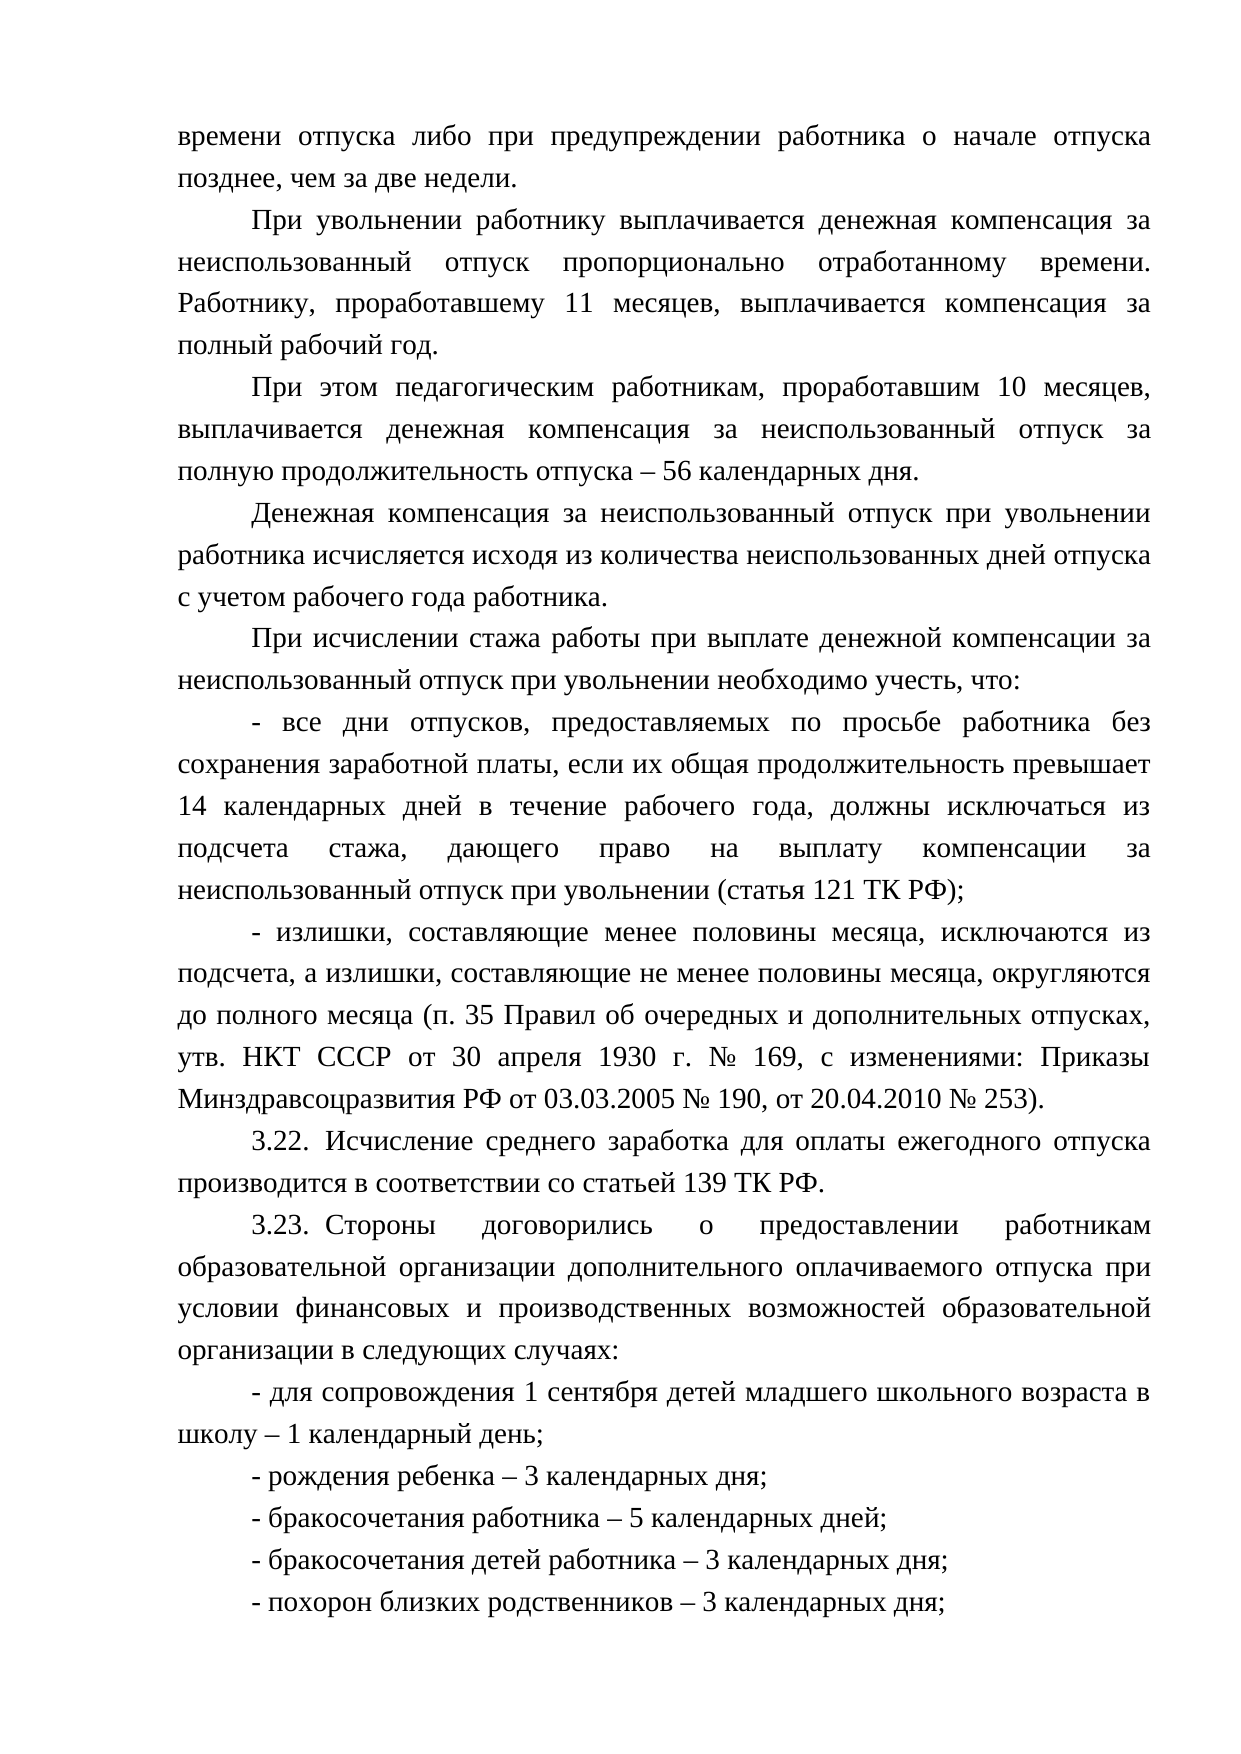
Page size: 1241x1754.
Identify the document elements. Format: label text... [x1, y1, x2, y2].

text - для сопровождения 1 сентября детей младшего школьного возраста в школу – 1 календарный день; [177, 1374, 1152, 1450]
text Денежная компенсация за неиспользованный отпуск при увольнении работника исчисляется исходя из количества неиспользованных дней отпуска с учетом рабочего года работника. [177, 495, 1152, 612]
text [177, 118, 1152, 193]
text - все дни отпусков, предоставляемых по просьбе работника без сохранения заработной платы, если их общая продолжительность превышает 14 календарных дней в течение рабочего года, должны исключаться из подсчета стажа, дающего право на выплату компенсации за неиспользованный отпуск при увольнении (статья 121 ТК РФ); [177, 704, 1152, 905]
text - бракосочетания детей работника – 3 календарных дня; [177, 1542, 1152, 1575]
text 3.22. Исчисление среднего заработка для оплаты ежегодного отпуска производится в соответствии со статьей 139 ТК РФ. [177, 1123, 1152, 1198]
text - бракосочетания работника – 5 календарных дней; [177, 1500, 1152, 1533]
text - похорон близких родственников – 3 календарных дня; [177, 1584, 1152, 1617]
text При этом педагогическим работникам, проработавшим 10 месяцев, выплачивается денежная компенсация за неиспользованный отпуск за полную продолжительность отпуска – 56 календарных дня. [177, 369, 1152, 487]
text При исчислении стажа работы при выплате денежной компенсации за неиспользованный отпуск при увольнении необходимо учесть, что: [177, 621, 1152, 696]
text 3.23. Стороны договорились о предоставлении работникам образовательной организации дополнительного оплачиваемого отпуска при условии финансовых и производственных возможностей образовательной организации в следующих случаях: [177, 1207, 1152, 1366]
text При увольнении работнику выплачивается денежная компенсация за неиспользованный отпуск пропорционально отработанному времени. Работнику, проработавшему 11 месяцев, выплачивается компенсация за полный рабочий год. [177, 202, 1152, 361]
text - рождения ребенка – 3 календарных дня; [177, 1458, 1152, 1492]
text - излишки, составляющие менее половины месяца, исключаются из подсчета, а излишки, составляющие не менее половины месяца, округляются до полного месяца (п. 35 Правил об очередных и дополнительных отпусках, утв. НКТ СССР от 30 апреля . № 169, с изменениями: Приказы Минздравсоцразвития РФ от 03.03.2005 № 190, от 20.04.2010 № 253). [177, 914, 1152, 1115]
